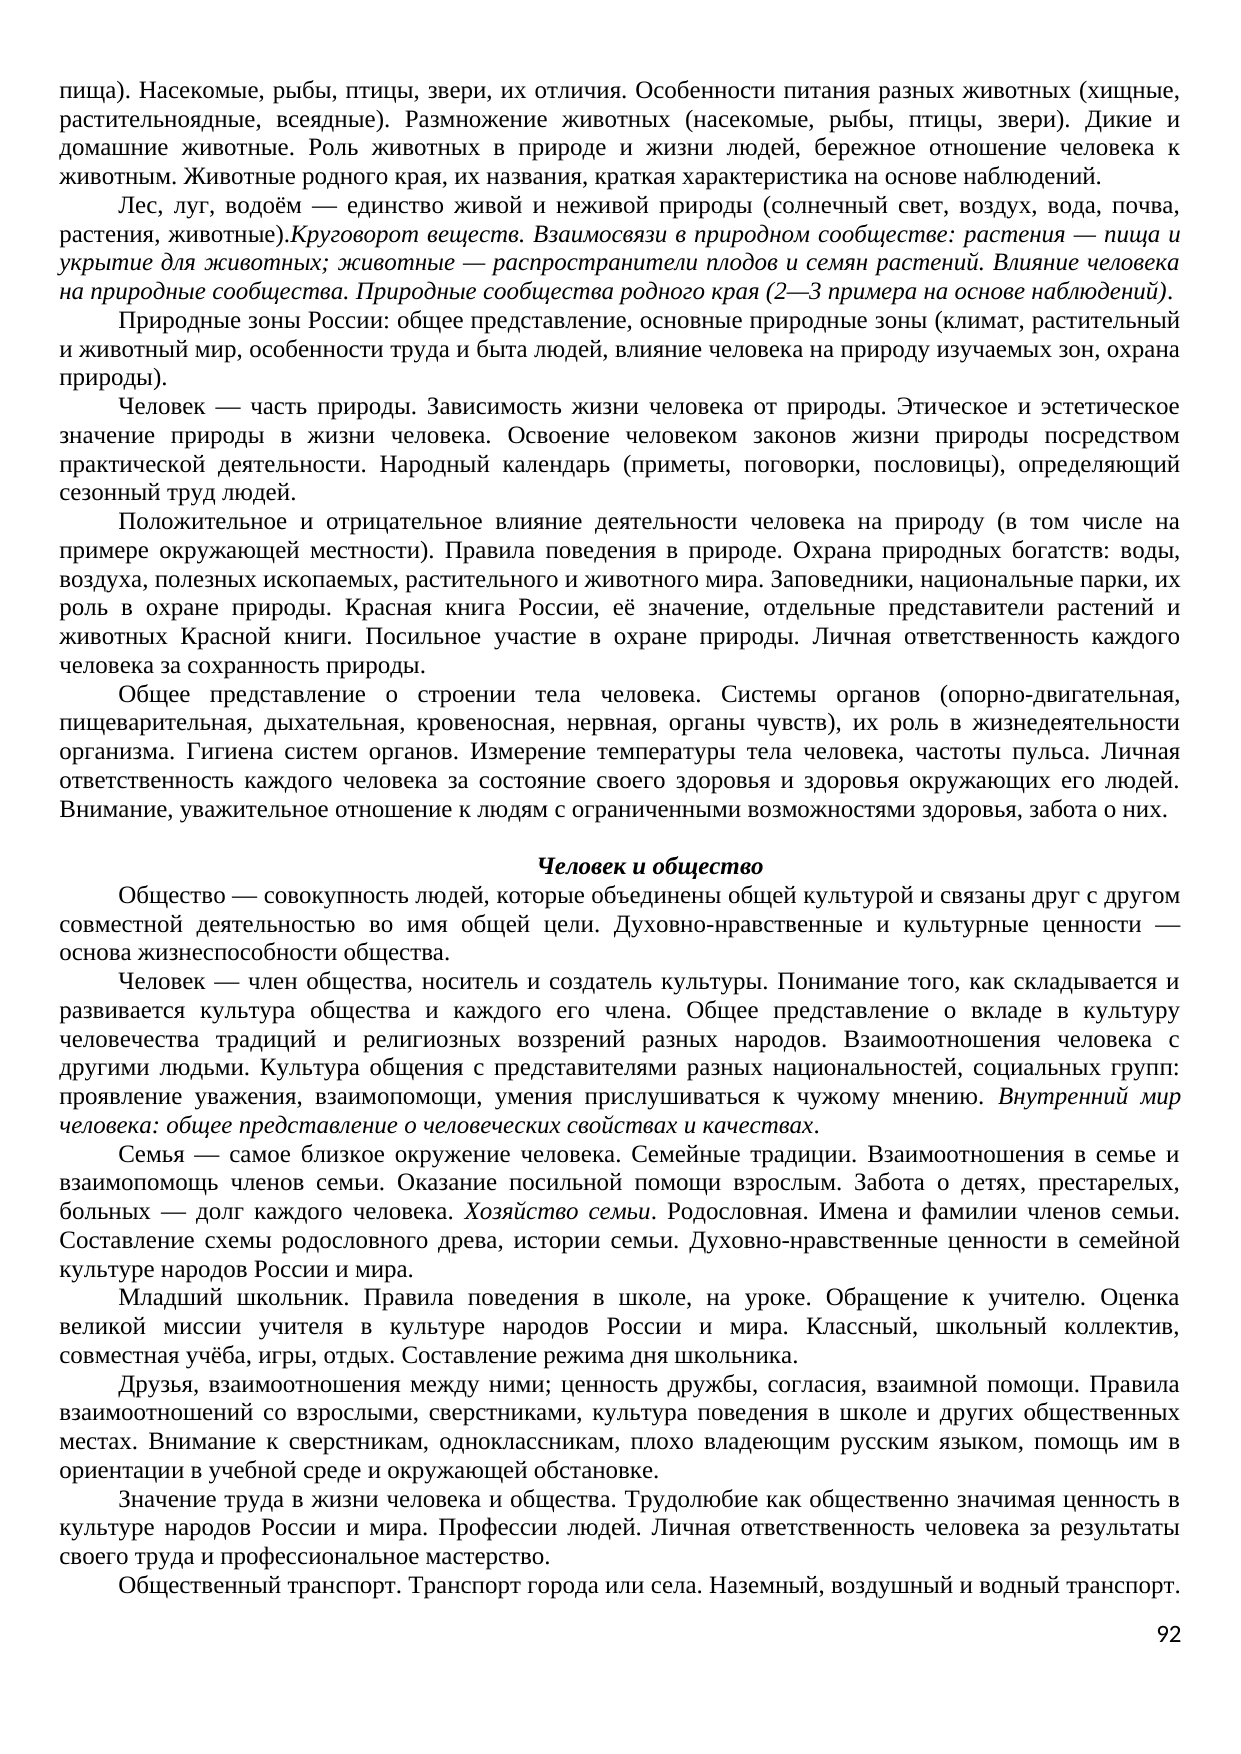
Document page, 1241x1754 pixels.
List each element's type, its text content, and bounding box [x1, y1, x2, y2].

text Друзья, взаимоотношения между ними; ценность дружбы, согласия, взаимной помощи. Правила взаимоотношений со взрослыми, сверстниками, культура поведения в школе и других общественных местах. Внимание к сверстникам, одноклассникам, плохо владеющим русским языком, помощь им в ориентации в учебной среде и окружающей обстановке. [59, 1369, 1181, 1484]
text Общее представление о строении тела человека. Системы органов (опорно-двигательная, пищеварительная, дыхательная, кровеносная, нервная, органы чувств), их роль в жизнедеятельности организма. Гигиена систем органов. Измерение температуры тела человека, частоты пульса. Личная ответственность каждого человека за состояние своего здоровья и здоровья окружающих его людей. Внимание, уважительное отношение к людям с ограниченными возможностями здоровья, забота о них. [59, 679, 1181, 822]
text Положительное и отрицательное влияние деятельности человека на природу (в том числе на примере окружающей местности). Правила поведения в природе. Охрана природных богатств: воды, воздуха, полезных ископаемых, растительного и животного мира. Заповедники, национальные парки, их роль в охране природы. Красная книга России, её значение, отдельные представители растений и животных Красной книги. Посильное участие в охране природы. Личная ответственность каждого человека за сохранность природы. [59, 506, 1181, 679]
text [59, 75, 1181, 190]
text Семья — самое близкое окружение человека. Семейные традиции. Взаимоотношения в семье и взаимопомощь членов семьи. Оказание посильной помощи взрослым. Забота о детях, престарелых, больных — долг каждого человека. Хозяйство семьи. Родословная. Имена и фамилии членов семьи. Составление схемы родословного древа, истории семьи. Духовно-нравственные ценности в семейной культуре народов России и мира. [59, 1139, 1181, 1282]
text Человек и общество [59, 851, 1181, 880]
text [59, 1570, 1181, 1599]
text Человек — часть природы. Зависимость жизни человека от природы. Этическое и эстетическое значение природы в жизни человека. Освоение человеком законов жизни природы посредством практической деятельности. Народный календарь (приметы, поговорки, пословицы), определяющий сезонный труд людей. [59, 391, 1181, 506]
text Общество — совокупность людей, которые объединены общей культурой и связаны друг с другом совместной деятельностью во имя общей цели. Духовно-нравственные и культурные ценности — основа жизнеспособности общества. [59, 880, 1181, 966]
text Природные зоны России: общее представление, основные природные зоны (климат, растительный и животный мир, особенности труда и быта людей, влияние человека на природу изучаемых зон, охрана природы). [59, 305, 1181, 391]
text Значение труда в жизни человека и общества. Трудолюбие как общественно значимая ценность в культуре народов России и мира. Профессии людей. Личная ответственность человека за результаты своего труда и профессиональное мастерство. [59, 1484, 1181, 1570]
text Младший школьник. Правила поведения в школе, на уроке. Обращение к учителю. Оценка великой миссии учителя в культуре народов России и мира. Классный, школьный коллектив, совместная учёба, игры, отдых. Составление режима дня школьника. [59, 1282, 1181, 1369]
text Лес, луг, водоём — единство живой и неживой природы (солнечный свет, воздух, вода, почва, растения, животные).Круговорот веществ. Взаимосвязи в природном сообществе: растения — пища и укрытие для животных; животные — распространители плодов и семян растений. Влияние человека на природные сообщества. Природные сообщества родного края (2—3 примера на основе наблюдений). [59, 190, 1181, 305]
text Человек — член общества, носитель и создатель культуры. Понимание того, как складывается и развивается культура общества и каждого его члена. Общее представление о вкладе в культуру человечества традиций и религиозных воззрений разных народов. Взаимоотношения человека с другими людьми. Культура общения с представителями разных национальностей, социальных групп: проявление уважения, взаимопомощи, умения прислушиваться к чужому мнению. Внутренний мир человека: общее представление о человеческих свойствах и качествах. [59, 966, 1181, 1139]
